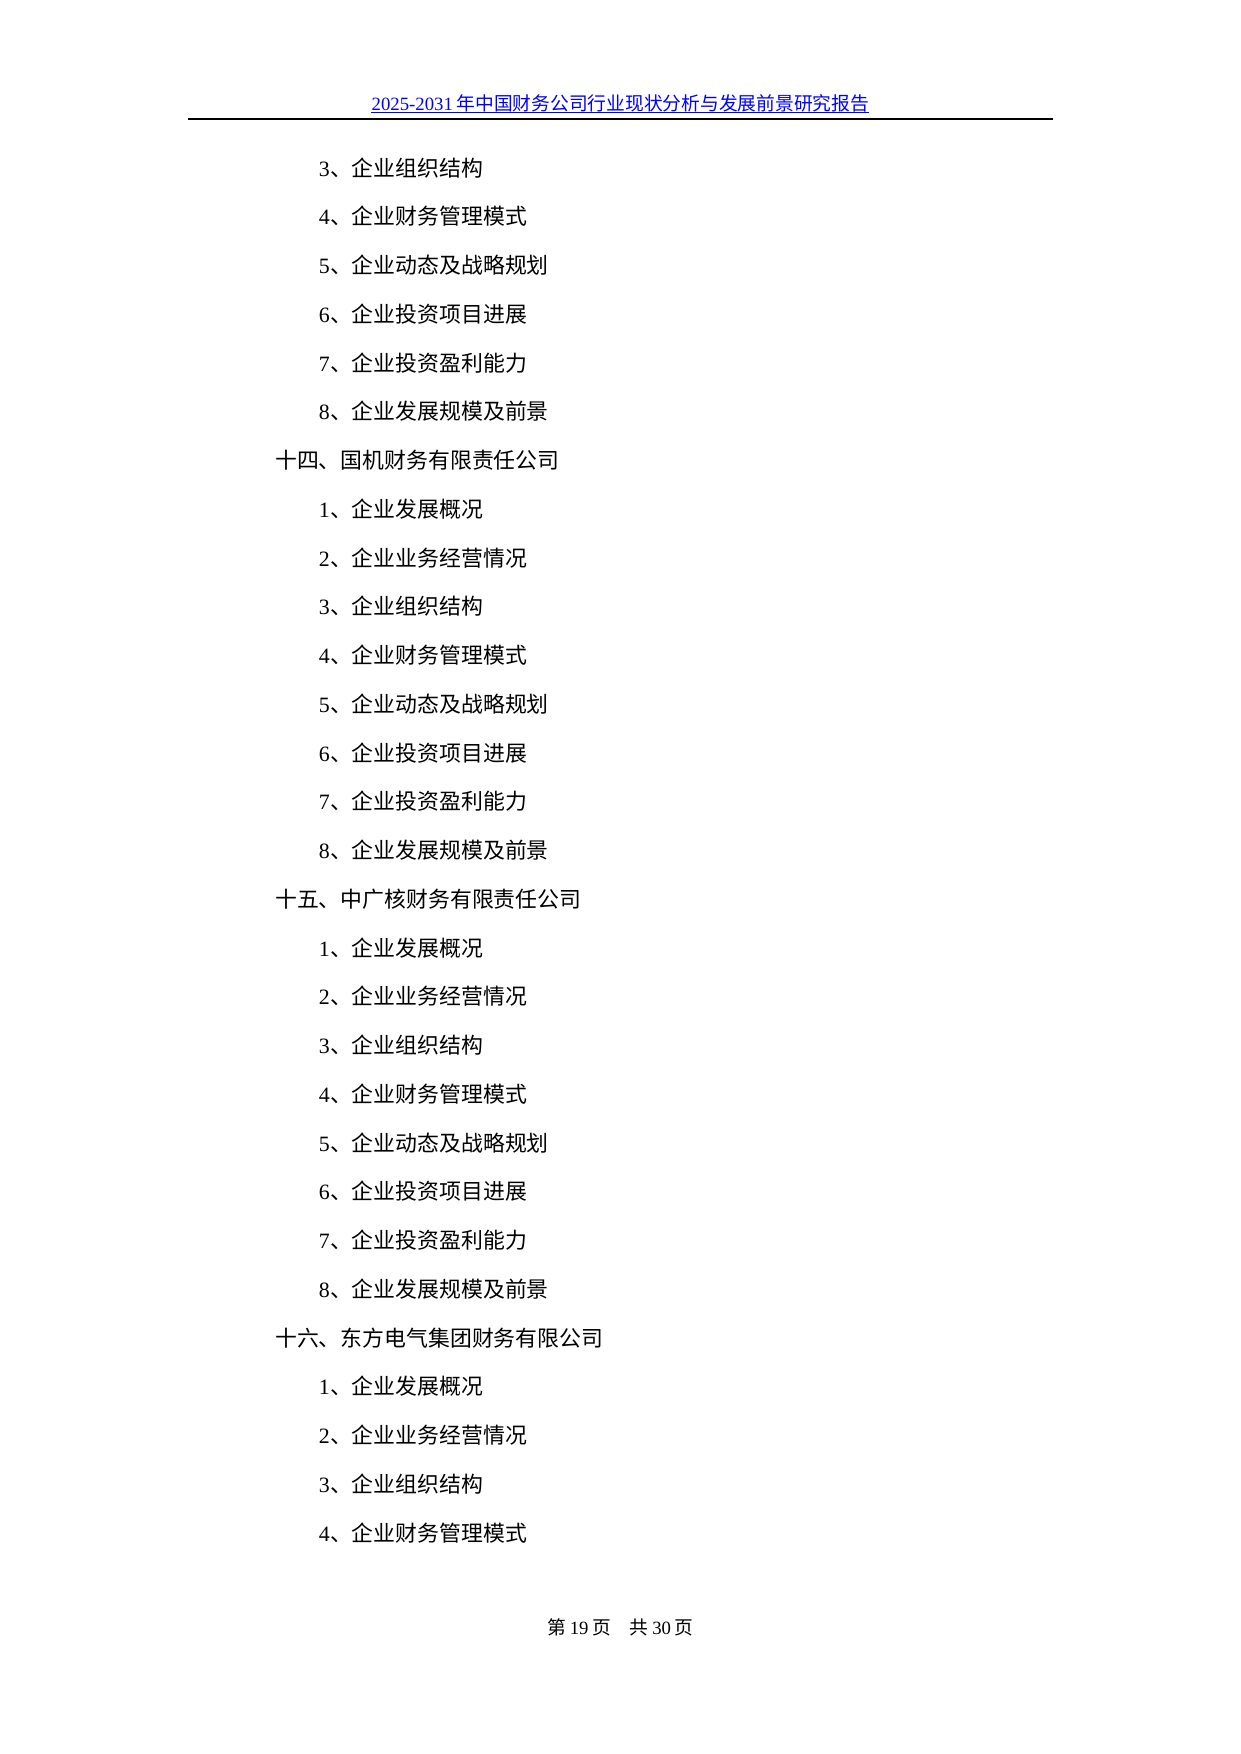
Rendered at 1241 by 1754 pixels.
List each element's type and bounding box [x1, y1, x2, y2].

text [187, 150, 1053, 1548]
